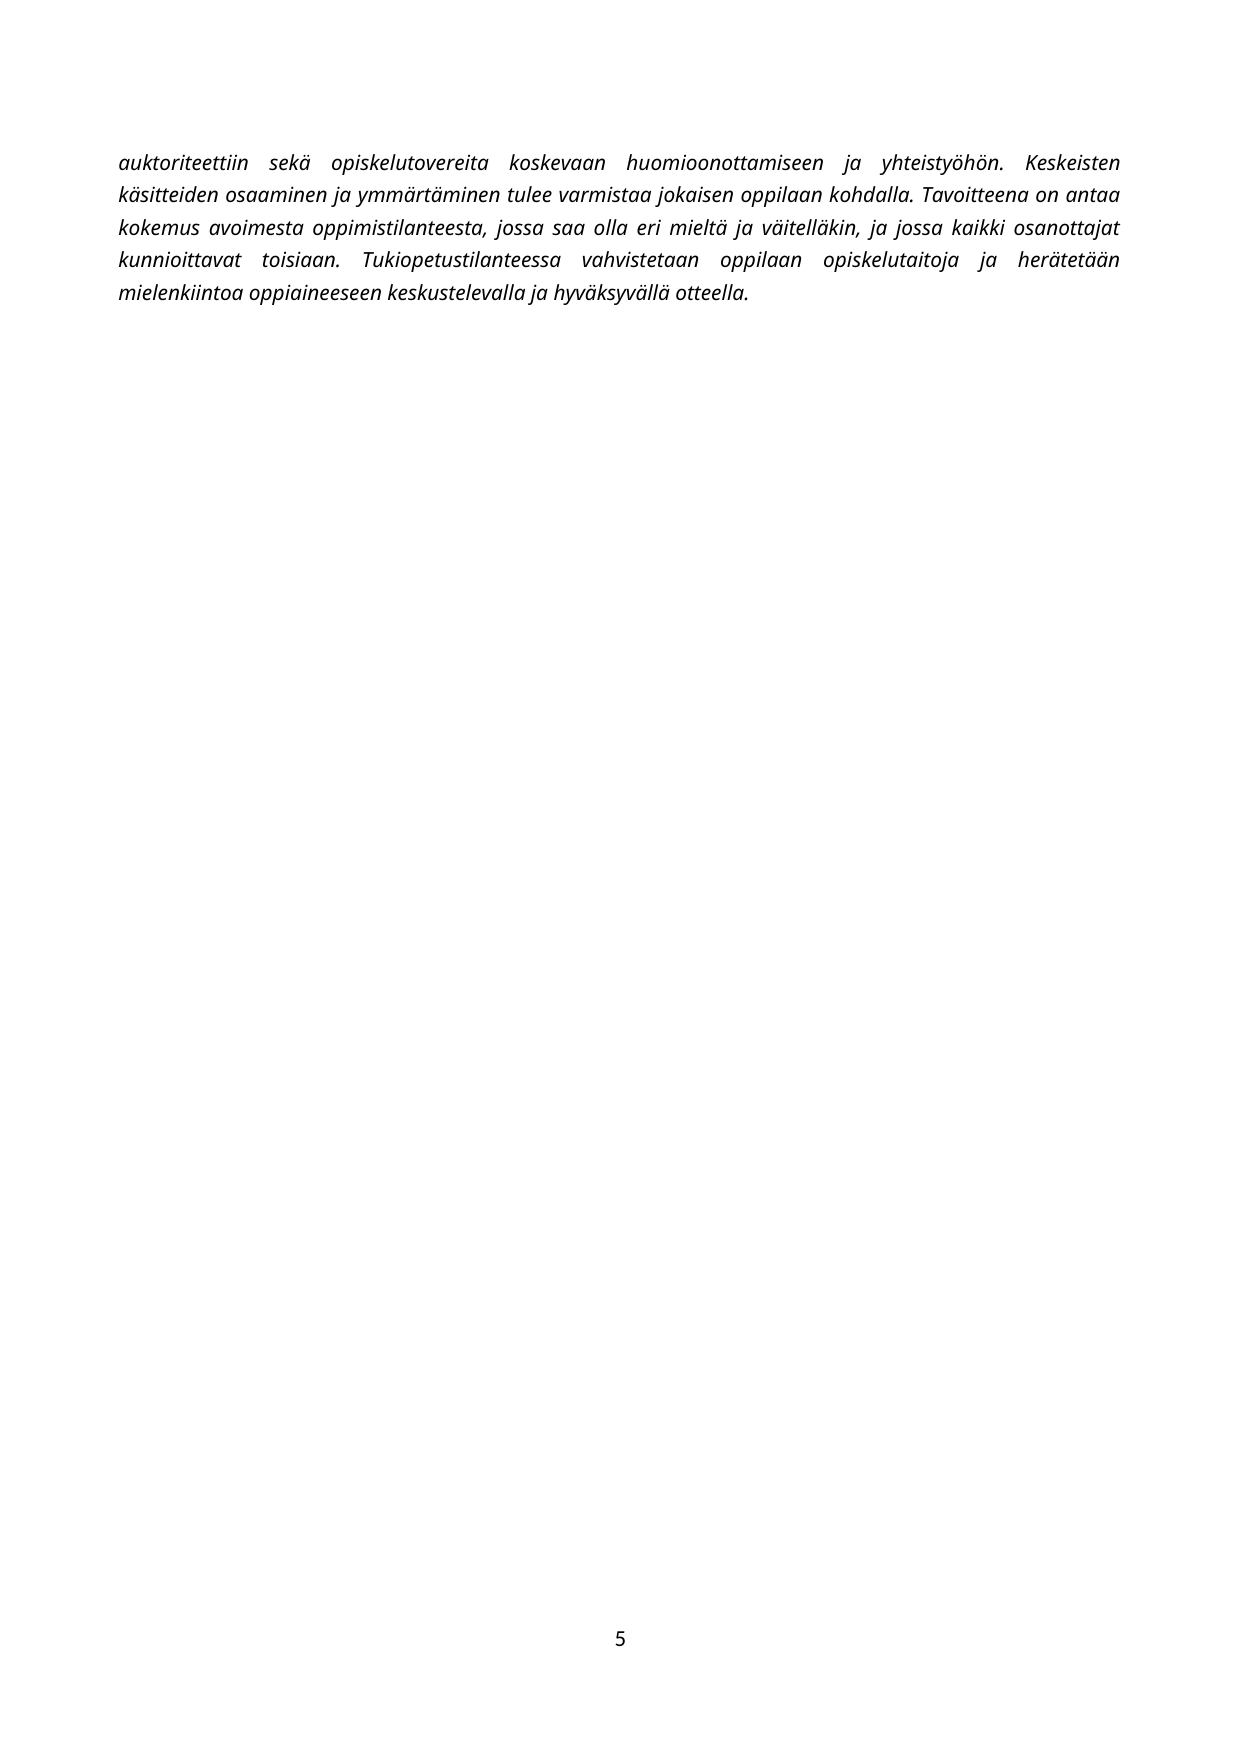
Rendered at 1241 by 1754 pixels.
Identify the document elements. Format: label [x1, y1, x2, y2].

text [118, 148, 1122, 306]
